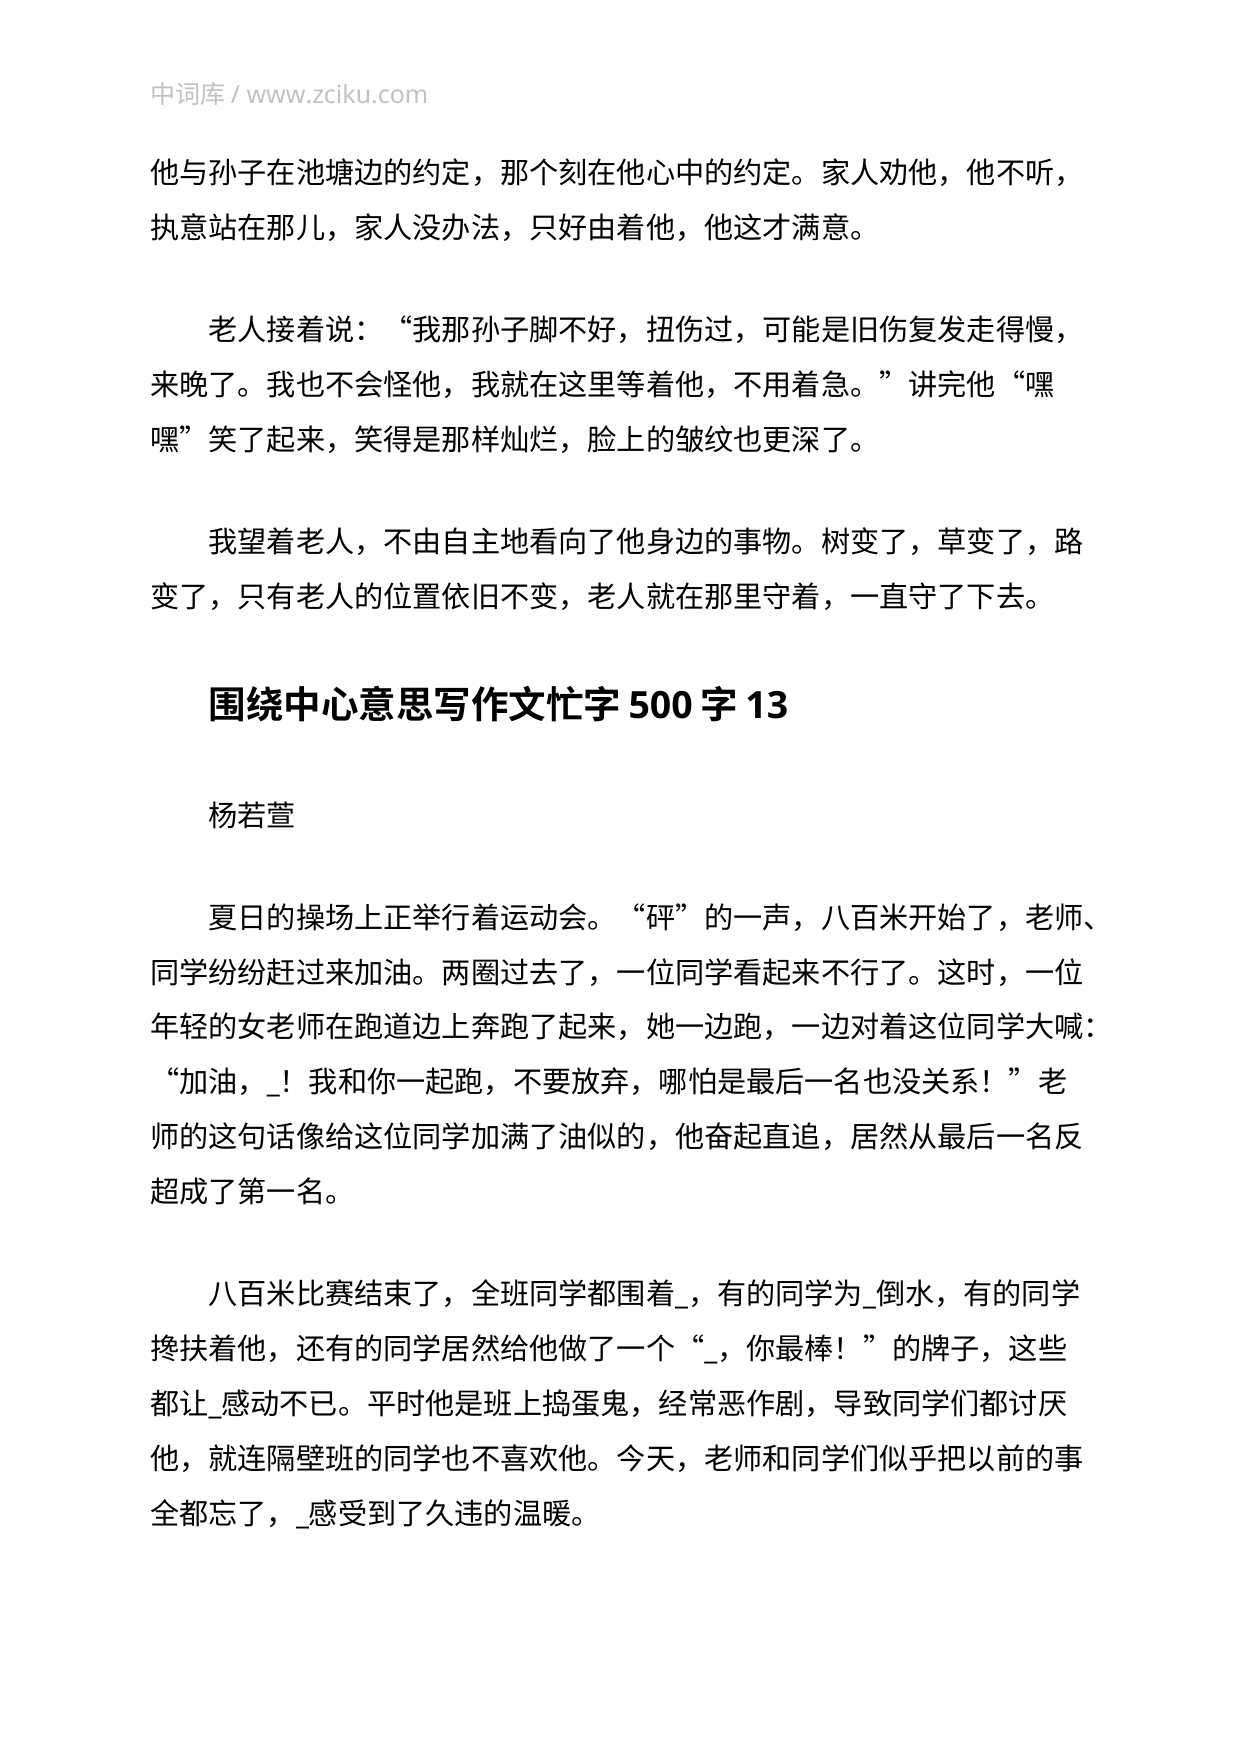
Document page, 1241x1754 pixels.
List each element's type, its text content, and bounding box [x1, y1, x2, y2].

text 夏日的操场上正举行着运动会。“砰”的一声，八百米开始了，老师、同学纷纷赶过来加油。两圈过去了，一位同学看起来不行了。这时，一位年轻的女老师在跑道边上奔跑了起来，她一边跑，一边对着这位同学大喊：“加油，_！我和你一起跑，不要放弃，哪怕是最后一名也没关系！”老师的这句话像给这位同学加满了油似的，他奋起直追，居然从最后一名反超成了第一名。 [150, 894, 1090, 1211]
text 八百米比赛结束了，全班同学都围着_，有的同学为_倒水，有的同学搀扶着他，还有的同学居然给他做了一个“_，你最棒！”的牌子，这些都让_感动不已。平时他是班上捣蛋鬼，经常恶作剧，导致同学们都讨厌他，就连隔壁班的同学也不喜欢他。今天，老师和同学们似乎把以前的事全都忘了，_感受到了久违的温暖。 [150, 1271, 1090, 1533]
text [150, 150, 1090, 247]
text 我望着老人，不由自主地看向了他身边的事物。树变了，草变了，路变了，只有老人的位置依旧不变，老人就在那里守着，一直守了下去。 [150, 518, 1090, 615]
text 杨若萱 [150, 792, 1090, 835]
text 老人接着说：“我那孙子脚不好，扭伤过，可能是旧伤复发走得慢，来晚了。我也不会怪他，我就在这里等着他，不用着急。”讲完他“嘿嘿”笑了起来，笑得是那样灿烂，脸上的皱纹也更深了。 [150, 307, 1090, 459]
text 围绕中心意思写作文忙字500字13 [150, 675, 1090, 729]
